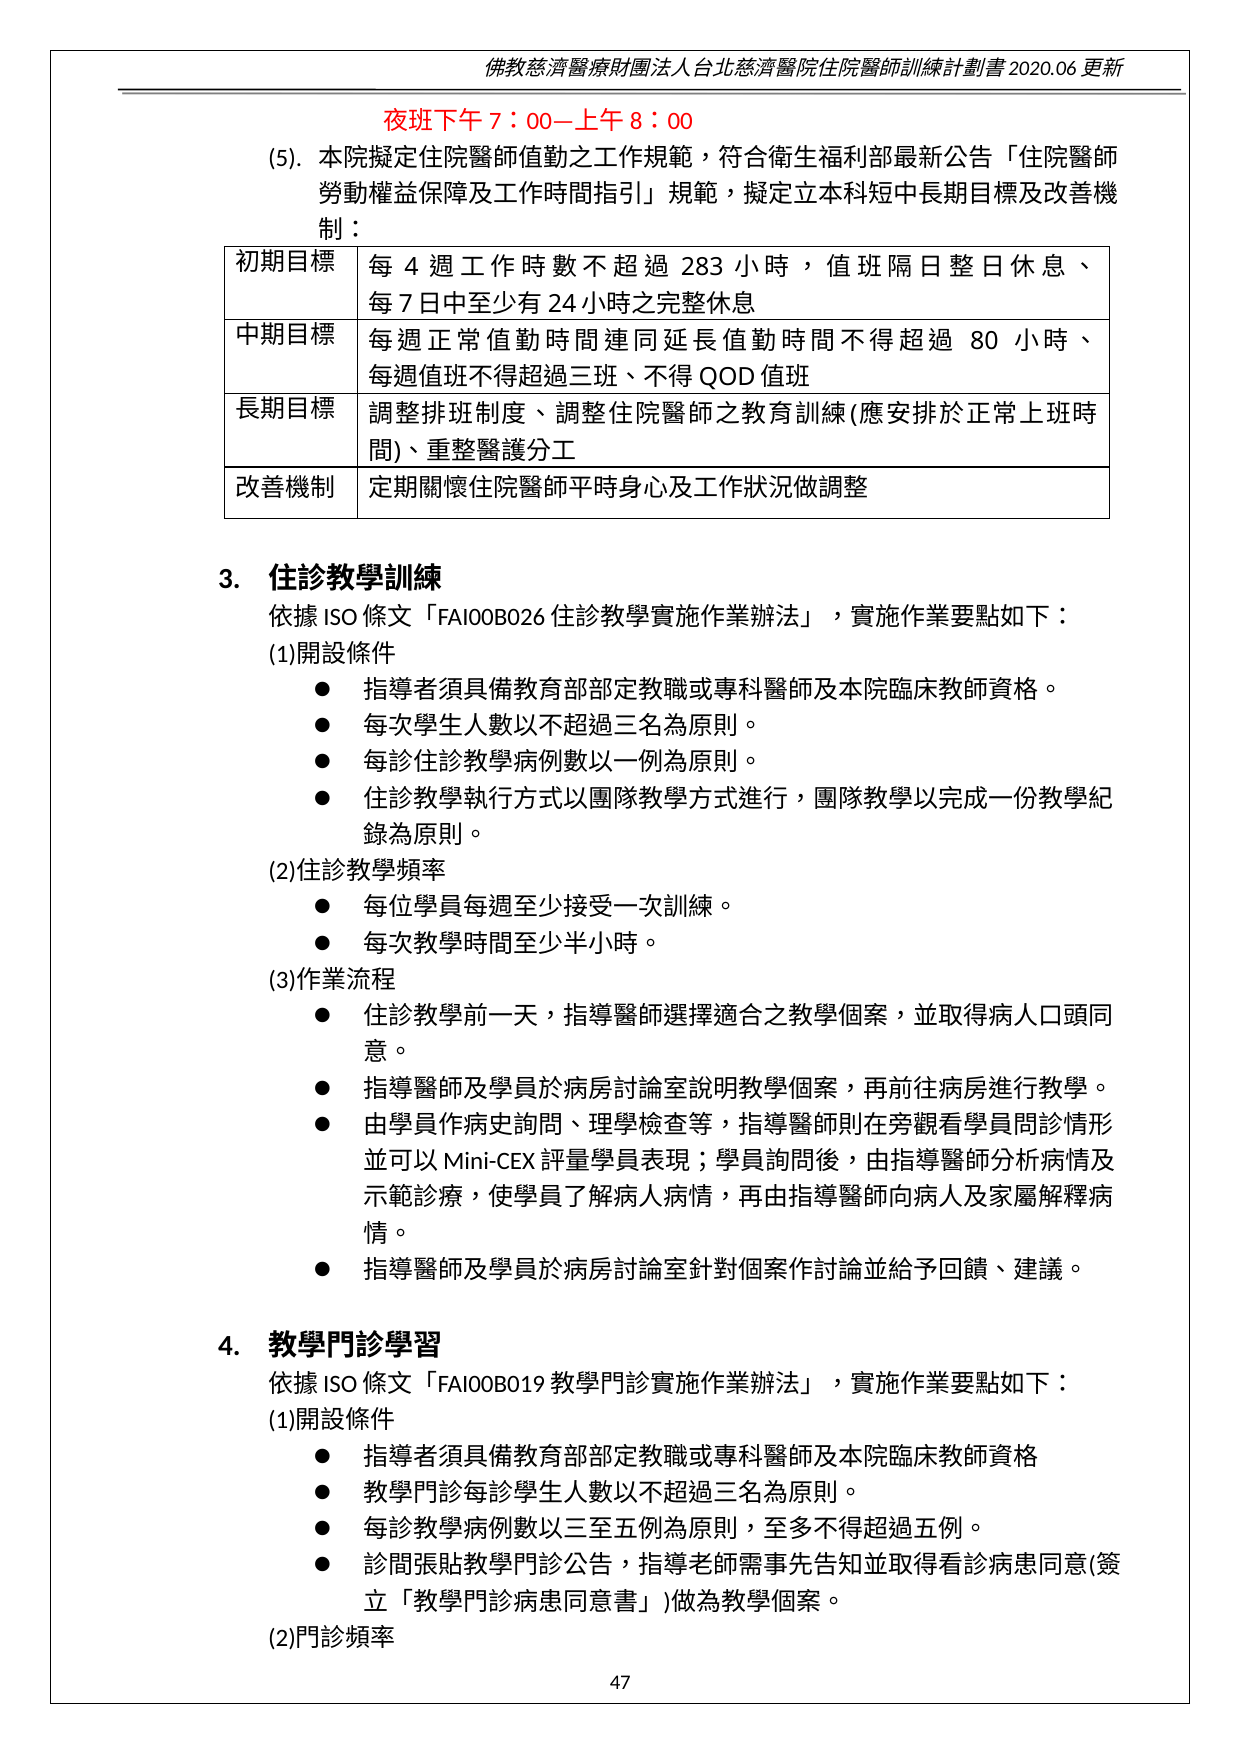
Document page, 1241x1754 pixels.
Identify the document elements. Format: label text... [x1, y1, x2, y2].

list 住診教學前一天，指導醫師選擇適合之教學個案，並取得病人口頭同意。 [313, 996, 1122, 1068]
list 指導者須具備教育部部定教職或專科醫師及本院臨床教師資格 [313, 1436, 1122, 1472]
list (1)開設條件 [268, 633, 1122, 669]
list 每位學員每週至少接受一次訓練。 [313, 887, 1122, 923]
list 教學門診每診學生人數以不超過三名為原則。 [313, 1472, 1122, 1508]
list 依據ISO條文「FAI00B026住診教學實施作業辦法」，實施作業要點如下： [268, 597, 1122, 633]
list (2)住診教學頻率 [268, 851, 1122, 887]
list 每診住診教學病例數以一例為原則。 [313, 742, 1122, 778]
list 每診教學病例數以三至五例為原則，至多不得超過五例。 [313, 1508, 1122, 1545]
list (2)門診頻率 [268, 1617, 1122, 1653]
table_header 每4週工作時數不超過283小時，值班隔日整日休息、 每7日中至少有24小時之完整休息 [358, 247, 1109, 319]
list 診間張貼教學門診公告，指導老師需事先告知並取得看診病患同意(簽立「教學門診病患同意書」)做為教學個案。 [313, 1545, 1122, 1617]
list 住診教學訓練 [218, 554, 1122, 597]
list (1)開設條件 [268, 1400, 1122, 1436]
list 指導者須具備教育部部定教職或專科醫師及本院臨床教師資格。 [313, 669, 1122, 706]
table_cell 改善機制 [225, 468, 357, 518]
table_header 初期目標 [225, 247, 357, 319]
table_cell 中期目標 [225, 320, 357, 393]
table_cell 長期目標 [225, 394, 357, 466]
table_cell 每週正常值勤時間連同延長值勤時間不得超過 80 小時、 每週值班不得超過三班、不得QOD值班 [358, 320, 1109, 393]
list 每次學生人數以不超過三名為原則。 [313, 706, 1122, 742]
list 由學員作病史詢問、理學檢查等，指導醫師則在旁觀看學員問診情形並可以Mini-CEX評量學員表現；學員詢問後，由指導醫師分析病情及示範診療，使學員了解病人病情，再由指導醫師向病人及家屬解釋病情。 [313, 1104, 1122, 1249]
table_cell 定期關懷住院醫師平時身心及工作狀況做調整 [358, 468, 1109, 518]
list 住診教學執行方式以團隊教學方式進行，團隊教學以完成一份教學紀錄為原則。 [313, 778, 1122, 851]
list (3)作業流程 [268, 959, 1122, 996]
list 每次教學時間至少半小時。 [313, 923, 1122, 959]
list 指導醫師及學員於病房討論室說明教學個案，再前往病房進行教學。 [313, 1068, 1122, 1104]
list 依據ISO條文「FAI00B019教學門診實施作業辦法」，實施作業要點如下： [268, 1363, 1122, 1400]
list 指導醫師及學員於病房討論室針對個案作討論並給予回饋、建議。 [313, 1249, 1122, 1286]
list 本院擬定住院醫師值勤之工作規範，符合衛生福利部最新公告「住院醫師勞動權益保障及工作時間指引」規範，擬定立本科短中長期目標及改善機制： [268, 137, 1122, 246]
list 夜班下午7：00—上午8：00 [356, 101, 1122, 137]
table_cell 調整排班制度、調整住院醫師之教育訓練(應安排於正常上班時間)、重整醫護分工 [358, 394, 1109, 466]
list 教學門診學習 [218, 1321, 1122, 1363]
